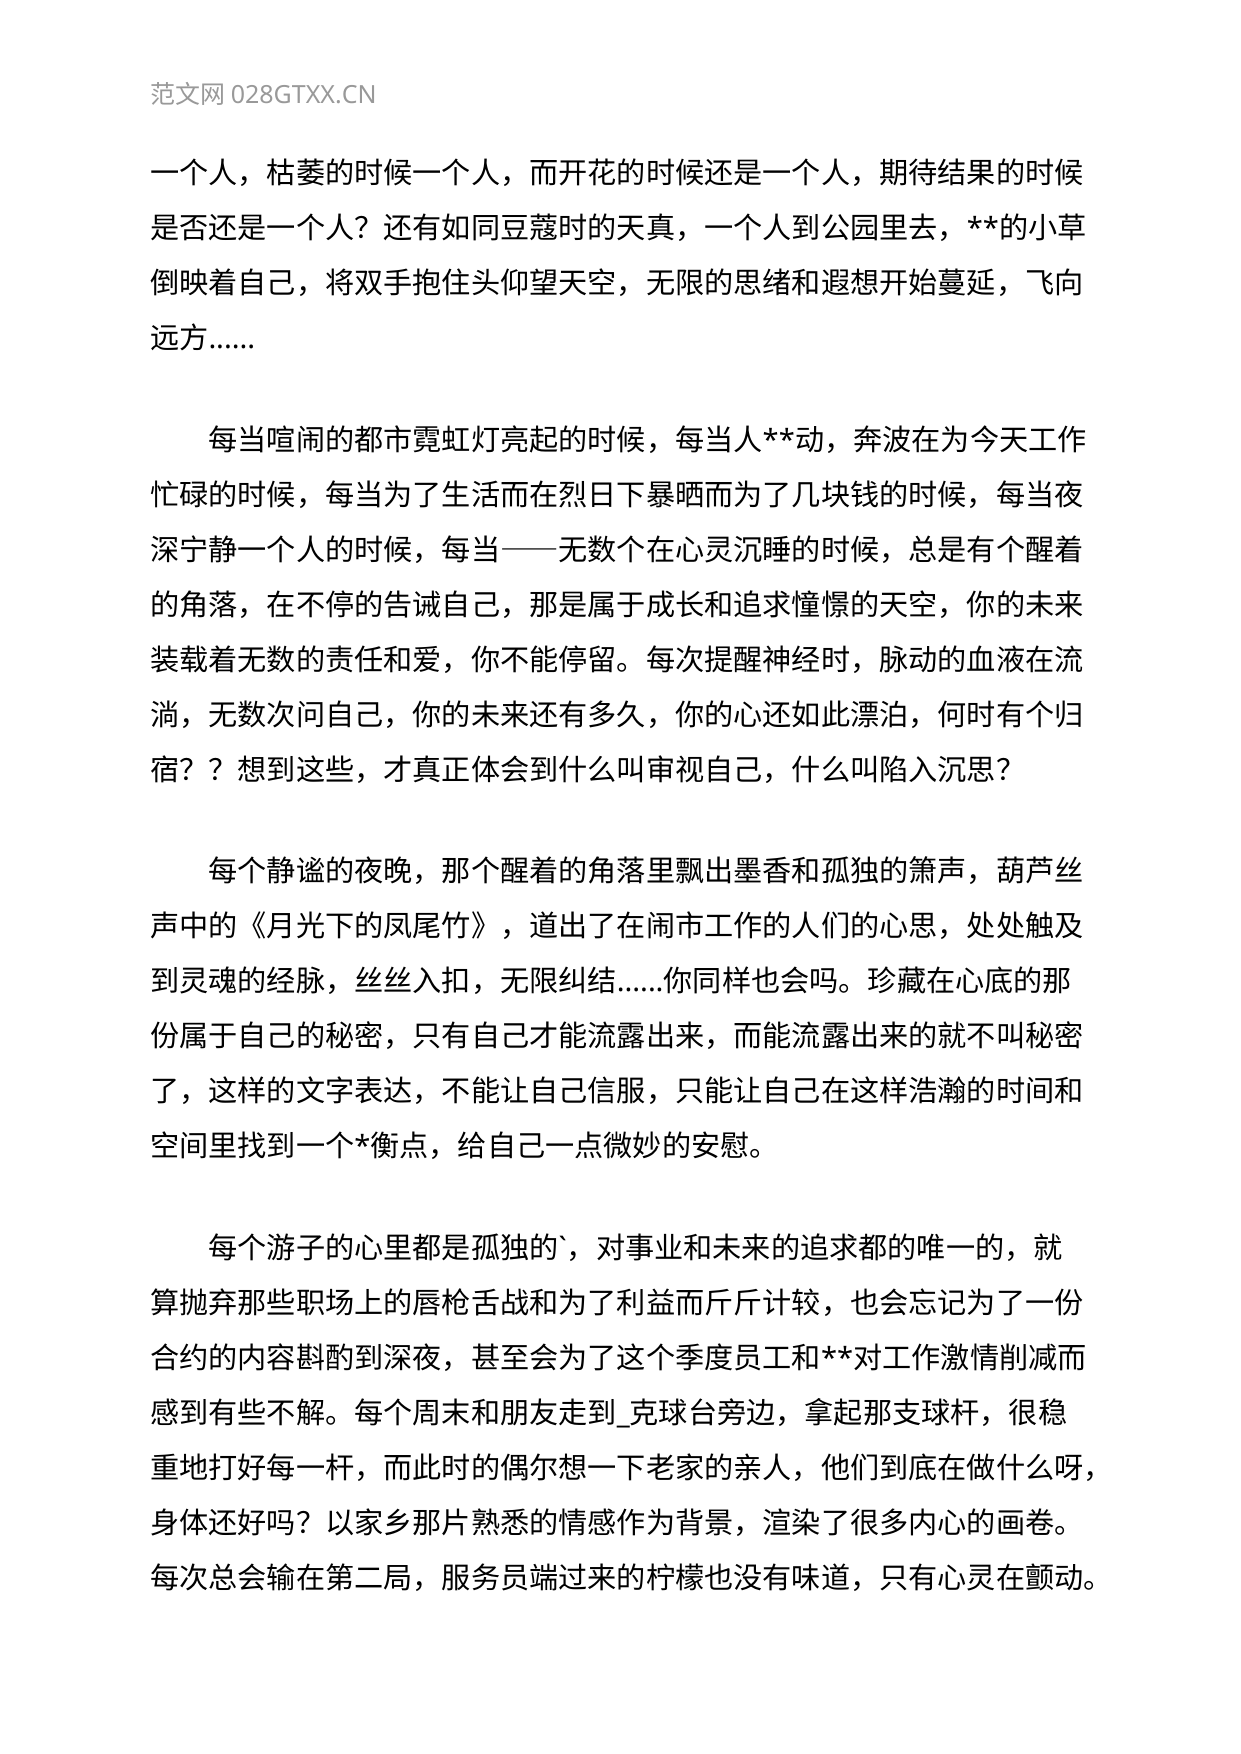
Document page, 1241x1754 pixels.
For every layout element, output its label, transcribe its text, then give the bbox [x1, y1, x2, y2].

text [150, 150, 1090, 357]
text 每个静谧的夜晚，那个醒着的角落里飘出墨香和孤独的箫声，葫芦丝声中的《月光下的凤尾竹》，道出了在闹市工作的人们的心思，处处触及到灵魂的经脉，丝丝入扣，无限纠结......你同样也会吗。珍藏在心底的那份属于自己的秘密，只有自己才能流露出来，而能流露出来的就不叫秘密了，这样的文字表达，不能让自己信服，只能让自己在这样浩瀚的时间和空间里找到一个*衡点，给自己一点微妙的安慰。 [150, 848, 1090, 1165]
text 每个游子的心里都是孤独的`，对事业和未来的追求都的唯一的，就算抛弃那些职场上的唇枪舌战和为了利益而斤斤计较，也会忘记为了一份合约的内容斟酌到深夜，甚至会为了这个季度员工和**对工作激情削减而感到有些不解。每个周末和朋友走到_克球台旁边，拿起那支球杆，很稳重地打好每一杆，而此时的偶尔想一下老家的亲人，他们到底在做什么呀，身体还好吗？以家乡那片熟悉的情感作为背景，渲染了很多内心的画卷。每次总会输在第二局，服务员端过来的柠檬也没有味道，只有心灵在颤动。 [150, 1224, 1090, 1597]
text 每当喧闹的都市霓虹灯亮起的时候，每当人**动，奔波在为今天工作忙碌的时候，每当为了生活而在烈日下暴晒而为了几块钱的时候，每当夜深宁静一个人的时候，每当——无数个在心灵沉睡的时候，总是有个醒着的角落，在不停的告诫自己，那是属于成长和追求憧憬的天空，你的未来装载着无数的责任和爱，你不能停留。每次提醒神经时，脉动的血液在流淌，无数次问自己，你的未来还有多久，你的心还如此漂泊，何时有个归宿？？想到这些，才真正体会到什么叫审视自己，什么叫陷入沉思？ [150, 417, 1090, 788]
